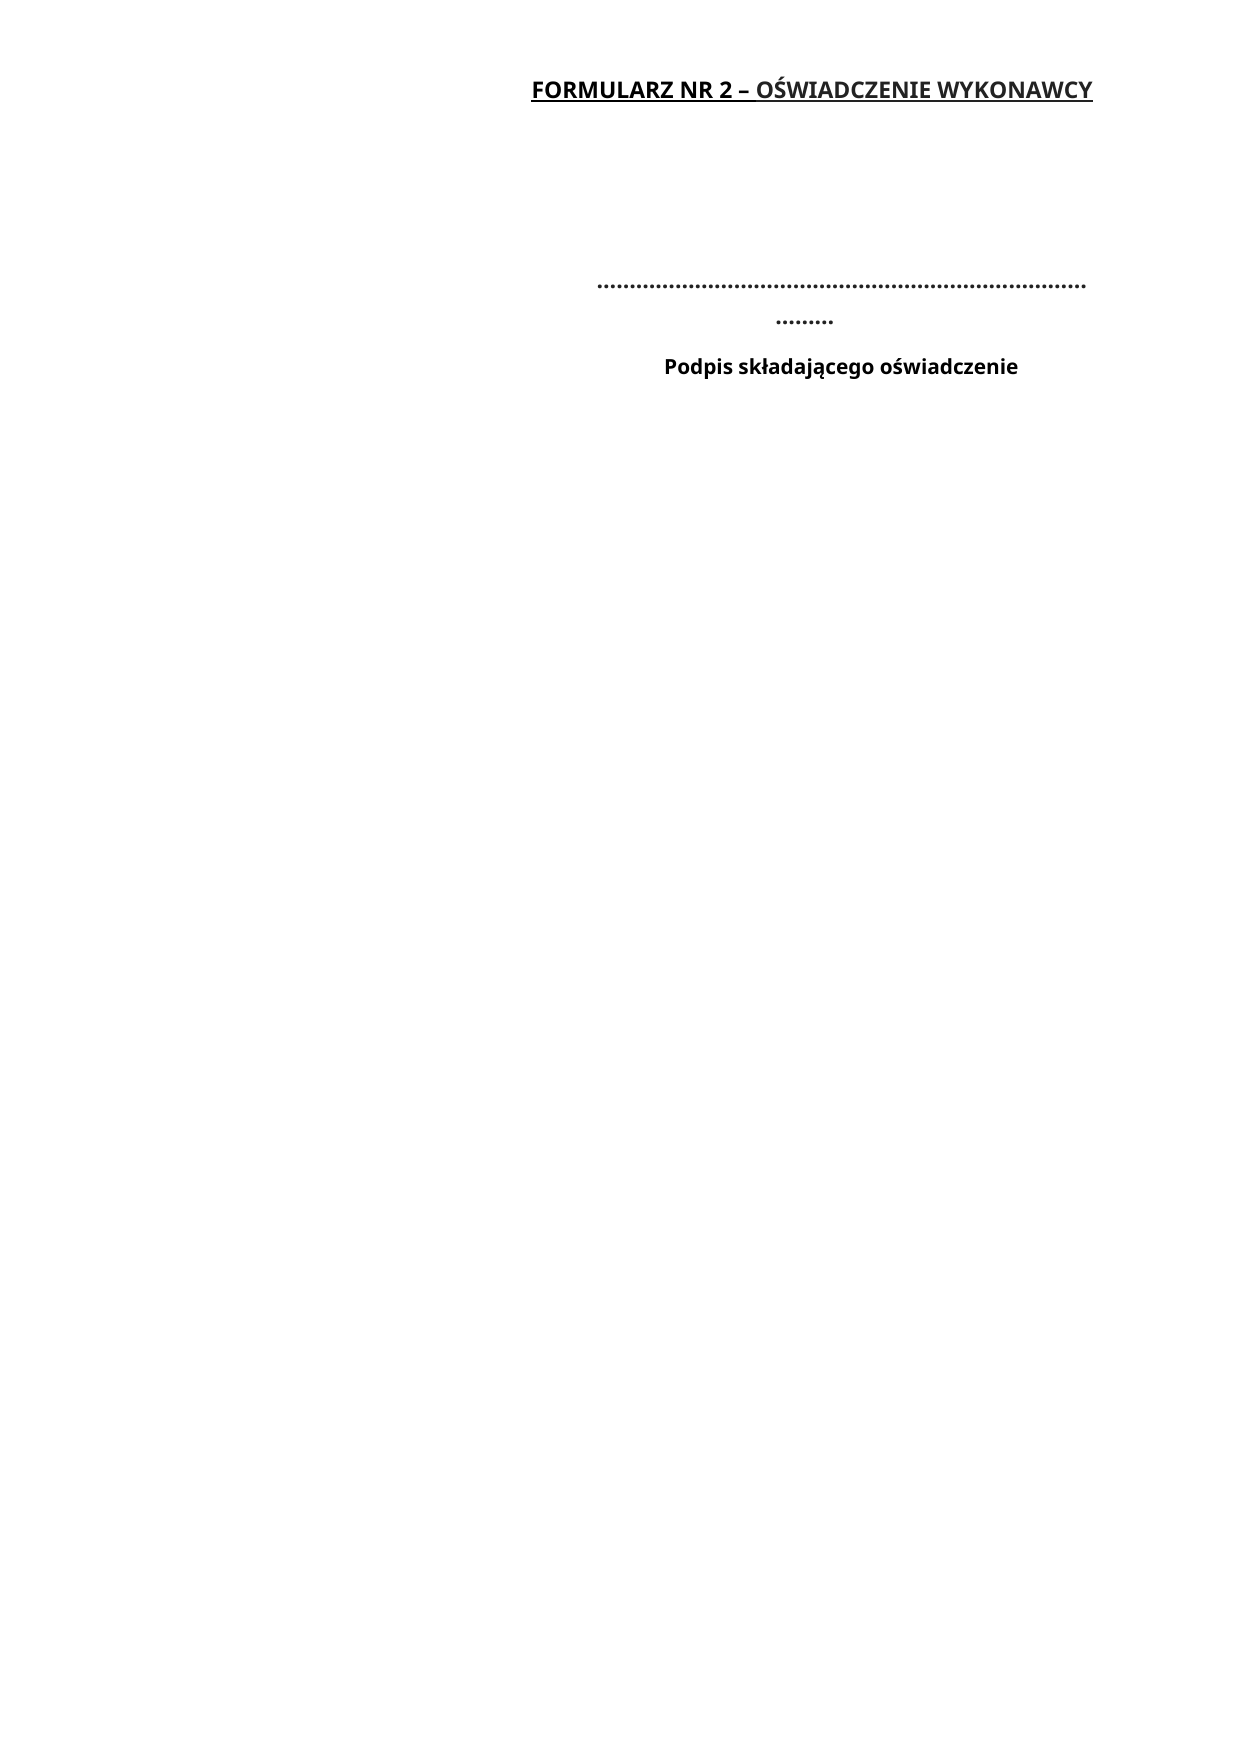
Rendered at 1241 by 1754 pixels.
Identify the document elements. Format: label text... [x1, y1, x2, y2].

text Podpis składającego oświadczenie [148, 352, 1093, 380]
text ………………………………………………………………………… [516, 264, 1093, 331]
